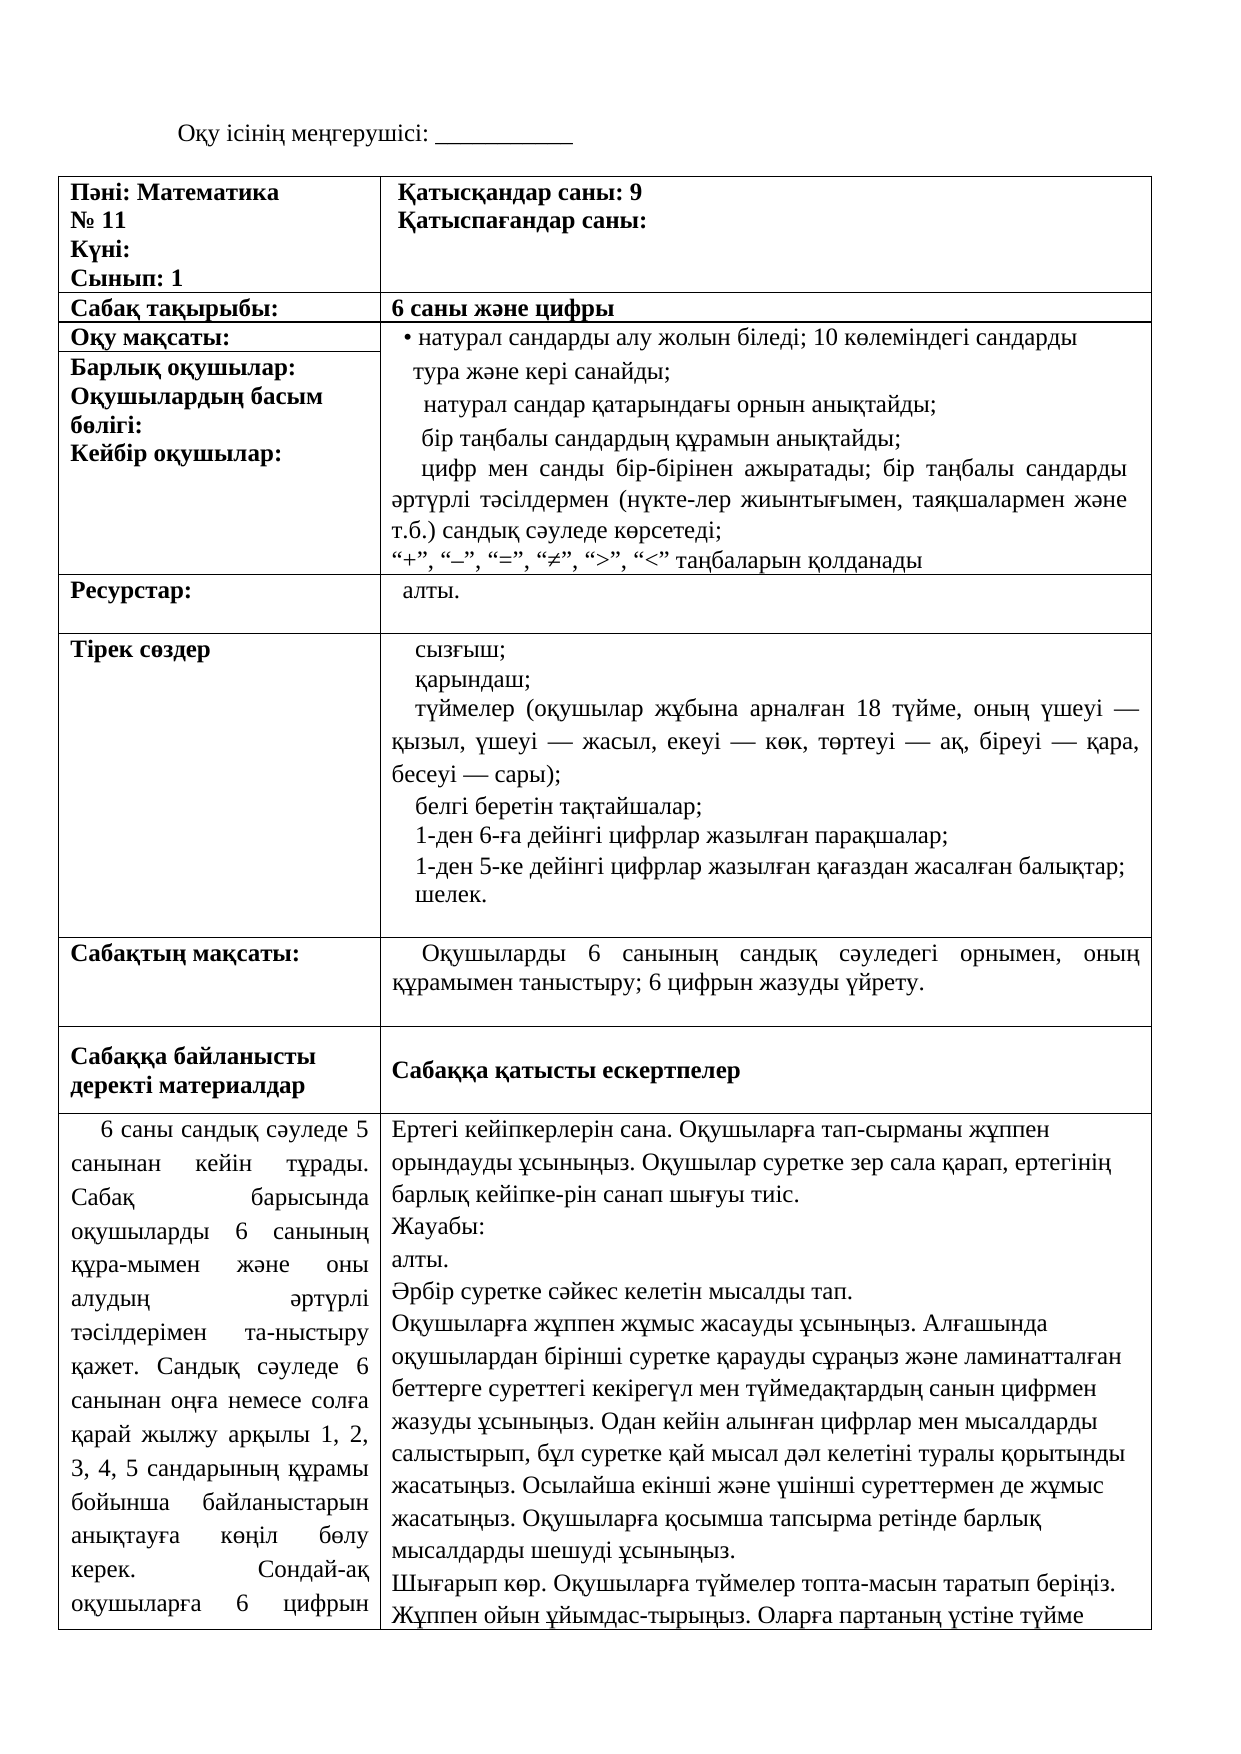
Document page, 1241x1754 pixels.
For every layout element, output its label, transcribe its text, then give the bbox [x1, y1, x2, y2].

table_cell Сабаққа қатысты ескертпелер [381, 1027, 1151, 1113]
text Оқу ісінің меңгерушісі: ___________ [177, 118, 1152, 147]
table_header Қатысқандар саны: 9 Қатыспағандар саны: [381, 177, 1151, 292]
table_cell Сабақтың мақсаты: [59, 938, 380, 1026]
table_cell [381, 1114, 1151, 1629]
table_cell Сабақ тақырыбы: [59, 293, 380, 321]
table_cell 6 саны және цифры [381, 293, 1151, 321]
table_cell алты. [381, 575, 1151, 633]
table_cell сызғыш; қарындаш; түймелер (оқушылар жұбына арналған 18 түйме, оның үшеуі — қызыл, үшеуі — жасыл, екеуі — көк, төртеуі — ақ, біреуі — қара, бесеуі — сары); белгі беретін тақтайшалар; 1-ден 6-ға дейінгі цифрлар жазылған парақшалар; 1-ден 5-ке дейінгі цифрлар жазылған қағаздан жасалған балықтар; шелек. [381, 634, 1151, 937]
table_header Пәні: Математика № 11 Күні: Сынып: 1 [59, 177, 380, 292]
table_cell Ресурстар: [59, 575, 380, 633]
table_cell Барлық оқушылар: Оқушылардың басым бөлігі: Кейбір оқушылар: [59, 352, 380, 574]
table_cell Оқушыларды 6 санының сандық сәуледегі орнымен, оның құрамымен таныстыру; 6 цифрын жазуды үйрету. [381, 938, 1151, 1026]
table_cell Сабаққа байланысты деректі материалдар [59, 1027, 380, 1113]
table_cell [59, 1114, 380, 1629]
table_cell Тірек сөздер [59, 634, 380, 937]
table_cell • натурал сандарды алу жолын біледі; 10 көлеміндегі сандарды тура және кері санайды; натурал сандар қатарындағы орнын анықтайды; бір таңбалы сандардың құрамын анықтайды; цифр мен санды бір-бірінен ажыратады; бір таңбалы сандарды әртүрлі тәсілдермен (нүкте-лер жиынтығымен, таяқшалармен және т.б.) сандық сәуледе көрсетеді; “+”, “–”, “=”, “≠”, “>”, “<” таңбаларын қолданады [381, 323, 1151, 574]
table_cell Оқу мақсаты: [59, 323, 380, 351]
